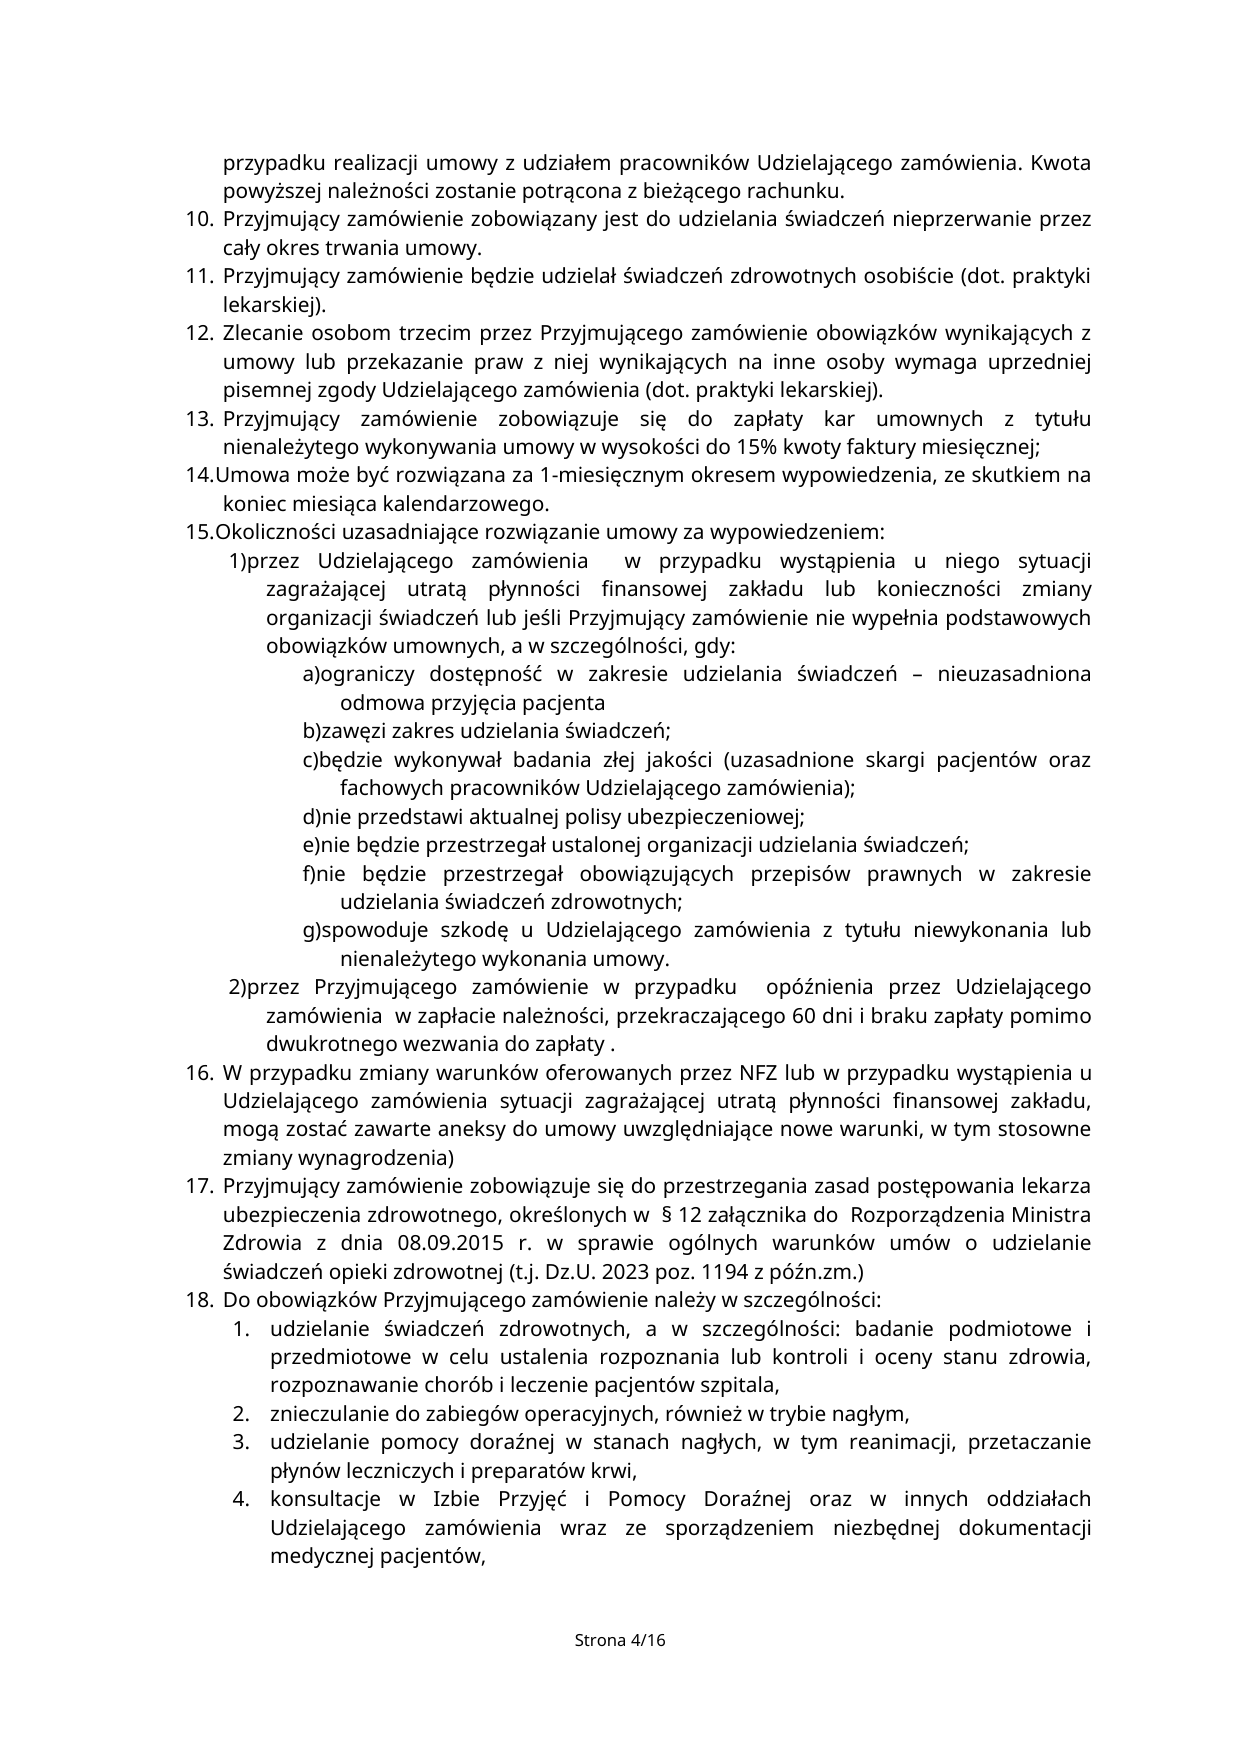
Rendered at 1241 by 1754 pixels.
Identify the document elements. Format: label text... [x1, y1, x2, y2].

list Przyjmujący zamówienie zobowiązuje się do zapłaty kar umownych z tytułu nienależytego wykonywania umowy w wysokości do 15% kwoty faktury miesięcznej; [185, 404, 1092, 461]
list Przyjmujący zamówienie zobowiązuje się do przestrzegania zasad postępowania lekarza ubezpieczenia zdrowotnego, określonych w § 12 załącznika do Rozporządzenia Ministra Zdrowia z dnia 08.09.2015 r. w sprawie ogólnych warunków umów o udzielanie świadczeń opieki zdrowotnej (t.j. Dz.U. 2023 poz. 1194 z późn.zm.) [185, 1171, 1092, 1285]
list nie będzie przestrzegał obowiązujących przepisów prawnych w zakresie udzielania świadczeń zdrowotnych; [302, 859, 1092, 916]
list Okoliczności uzasadniające rozwiązanie umowy za wypowiedzeniem: [185, 517, 1092, 546]
list W przypadku zmiany warunków oferowanych przez NFZ lub w przypadku wystąpienia u Udzielającego zamówienia sytuacji zagrażającej utratą płynności finansowej zakładu, mogą zostać zawarte aneksy do umowy uwzględniające nowe warunki, w tym stosowne zmiany wynagrodzenia) [185, 1058, 1092, 1171]
list Zlecanie osobom trzecim przez Przyjmującego zamówienie obowiązków wynikających z umowy lub przekazanie praw z niej wynikających na inne osoby wymaga uprzedniej pisemnej zgody Udzielającego zamówienia (dot. praktyki lekarskiej). [185, 318, 1092, 404]
list Do obowiązków Przyjmującego zamówienie należy w szczególności: [185, 1285, 1092, 1314]
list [185, 148, 1092, 204]
list będzie wykonywał badania złej jakości (uzasadnione skargi pacjentów oraz fachowych pracowników Udzielającego zamówienia); [302, 745, 1092, 802]
list zawęzi zakres udzielania świadczeń; [302, 716, 1092, 745]
list Przyjmujący zamówienie zobowiązany jest do udzielania świadczeń nieprzerwanie przez cały okres trwania umowy. [185, 204, 1092, 261]
list udzielanie świadczeń zdrowotnych, a w szczególności: badanie podmiotowe i przedmiotowe w celu ustalenia rozpoznania lub kontroli i oceny stanu zdrowia, rozpoznawanie chorób i leczenie pacjentów szpitala, [232, 1314, 1092, 1399]
list udzielanie pomocy doraźnej w stanach nagłych, w tym reanimacji, przetaczanie płynów leczniczych i preparatów krwi, [232, 1427, 1092, 1484]
list Przyjmujący zamówienie będzie udzielał świadczeń zdrowotnych osobiście (dot. praktyki lekarskiej). [185, 261, 1092, 318]
list ograniczy dostępność w zakresie udzielania świadczeń – nieuzasadniona odmowa przyjęcia pacjenta [302, 659, 1092, 716]
list nie będzie przestrzegał ustalonej organizacji udzielania świadczeń; [302, 830, 1092, 859]
list Umowa może być rozwiązana za 1-miesięcznym okresem wypowiedzenia, ze skutkiem na koniec miesiąca kalendarzowego. [185, 461, 1092, 517]
list konsultacje w Izbie Przyjęć i Pomocy Doraźnej oraz w innych oddziałach Udzielającego zamówienia wraz ze sporządzeniem niezbędnej dokumentacji medycznej pacjentów, [232, 1484, 1092, 1569]
list nie przedstawi aktualnej polisy ubezpieczeniowej; [302, 802, 1092, 830]
list spowoduje szkodę u Udzielającego zamówienia z tytułu niewykonania lub nienależytego wykonania umowy. [302, 916, 1092, 972]
list znieczulanie do zabiegów operacyjnych, również w trybie nagłym, [232, 1399, 1092, 1427]
list przez Przyjmującego zamówienie w przypadku opóźnienia przez Udzielającego zamówienia w zapłacie należności, przekraczającego 60 dni i braku zapłaty pomimo dwukrotnego wezwania do zapłaty . [228, 972, 1092, 1058]
list przez Udzielającego zamówienia w przypadku wystąpienia u niego sytuacji zagrażającej utratą płynności finansowej zakładu lub konieczności zmiany organizacji świadczeń lub jeśli Przyjmujący zamówienie nie wypełnia podstawowych obowiązków umownych, a w szczególności, gdy: [228, 546, 1092, 659]
